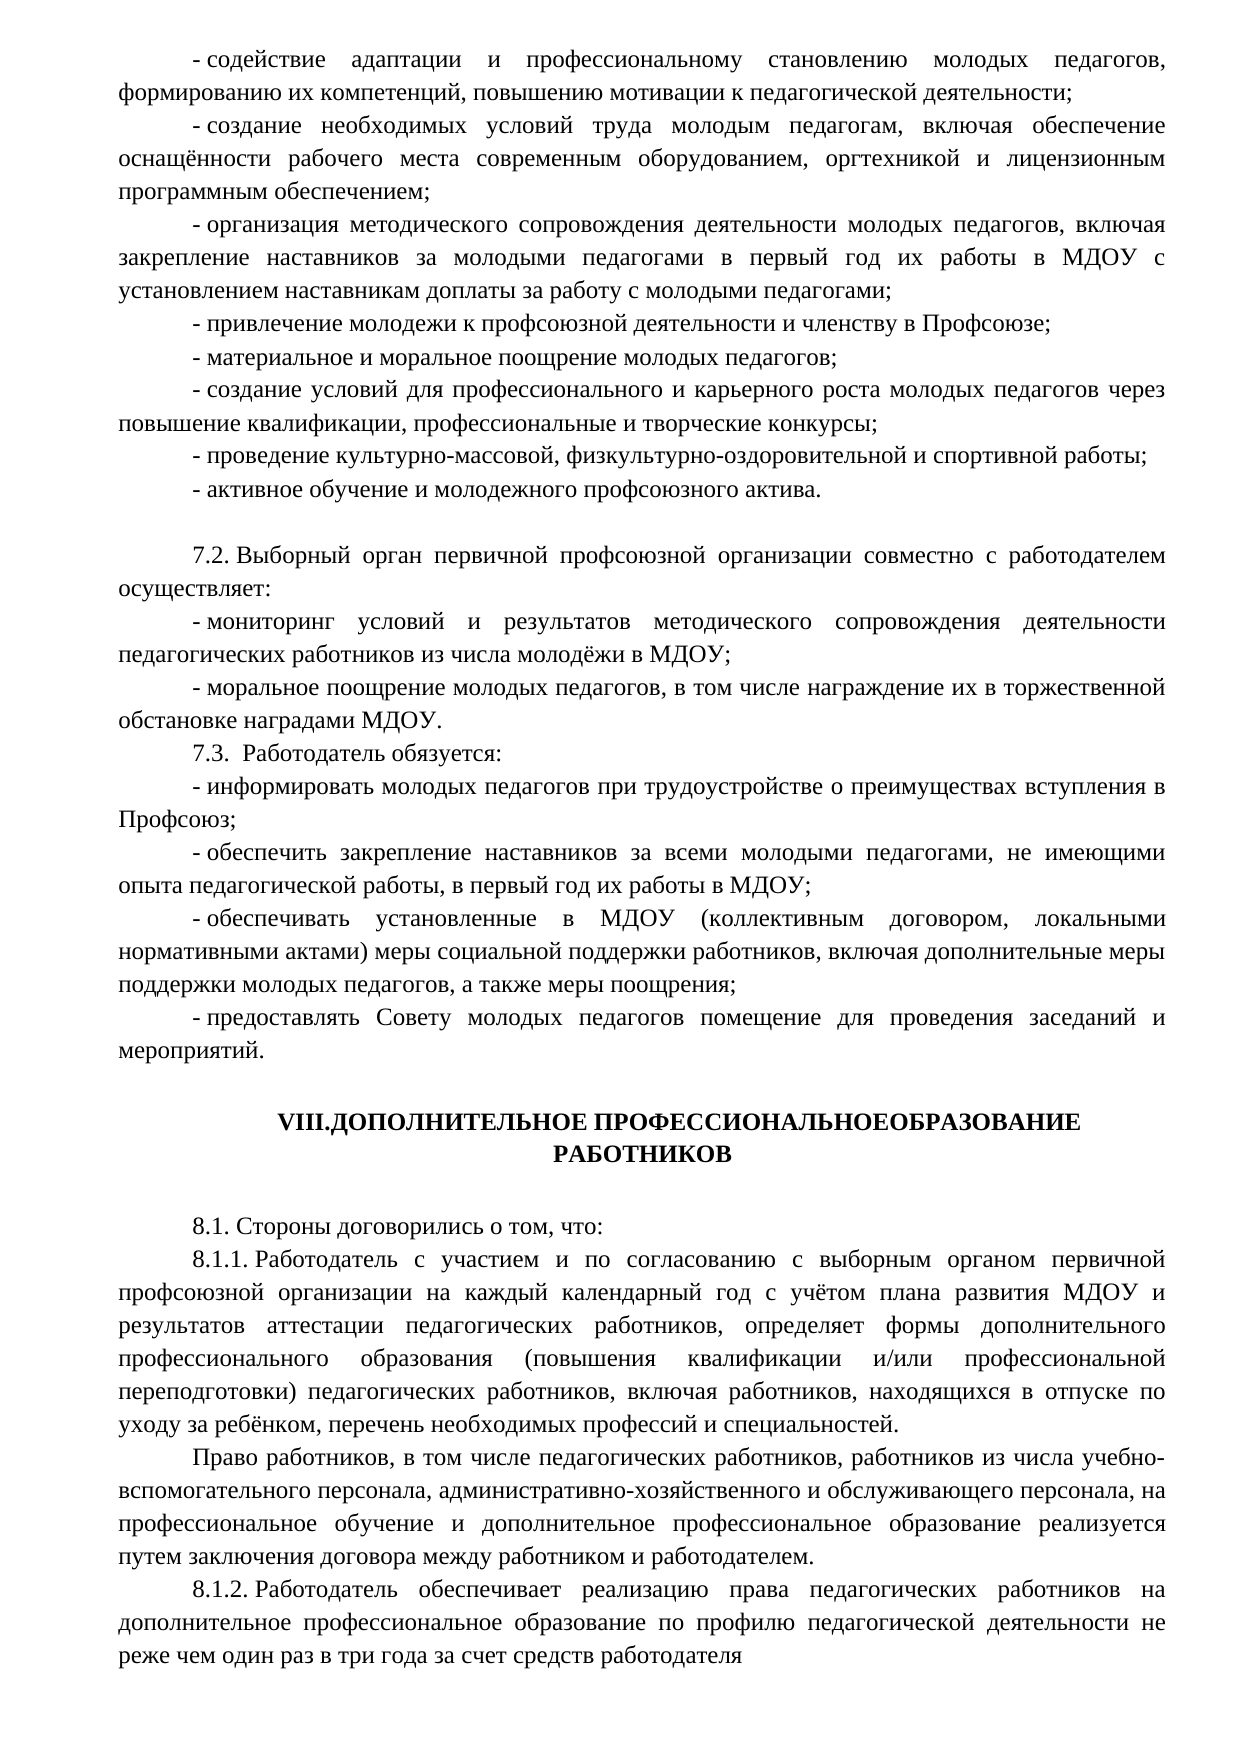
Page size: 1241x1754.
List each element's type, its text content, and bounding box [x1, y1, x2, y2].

text Право работников, в том числе педагогических работников, работников из числа учебно-вспомогательного персонала, административно-хозяйственного и обслуживающего персонала, на профессиональное обучение и дополнительное профессиональное образование реализуется путем заключения договора между работником и работодателем. [118, 1442, 1167, 1570]
text 8.1.1. Работодатель с участием и по согласованию с выборным органом первичной профсоюзной организации на каждый календарный год с учётом плана развития МДОУ и результатов аттестации педагогических работников, определяет формы дополнительного профессионального образования (повышения квалификации и/или профессиональной переподготовки) педагогических работников, включая работников, находящихся в отпуске по уходу за ребёнком, перечень необходимых профессий и специальностей. [118, 1244, 1167, 1438]
text - информировать молодых педагогов при трудоустройстве о преимуществах вступления в Профсоюз; [118, 771, 1167, 833]
text - обеспечивать установленные в МДОУ (коллективным договором, локальными нормативными актами) меры социальной поддержки работников, включая дополнительные меры поддержки молодых педагогов, а также меры поощрения; [118, 903, 1167, 998]
text VIII.ДОПОЛНИТЕЛЬНОЕ ПРОФЕССИОНАЛЬНОЕОБРАЗОВАНИЕ РАБОТНИКОВ [118, 1107, 1167, 1168]
text 8.1. Стороны договорились о том, что: [118, 1211, 1167, 1240]
text - предоставлять Совету молодых педагогов помещение для проведения заседаний и мероприятий. [118, 1002, 1167, 1064]
text - содействие адаптации и профессиональному становлению молодых педагогов, формированию их компетенций, повышению мотивации к педагогической деятельности; [118, 44, 1167, 106]
text - обеспечить закрепление наставников за всеми молодыми педагогами, не имеющими опыта педагогической работы, в первый год их работы в МДОУ; [118, 837, 1167, 899]
text 7.3. Работодатель обязуется: [118, 738, 1167, 767]
text - активное обучение и молодежного профсоюзного актива. [118, 474, 1167, 502]
text - организация методического сопровождения деятельности молодых педагогов, включая закрепление наставников за молодыми педагогами в первый год их работы в МДОУ с установлением наставникам доплаты за работу с молодыми педагогами; [118, 209, 1167, 304]
text 7.2. Выборный орган первичной профсоюзной организации совместно с работодателем осуществляет: [118, 540, 1167, 601]
text - привлечение молодежи к профсоюзной деятельности и членству в Профсоюзе; [118, 308, 1167, 337]
text - создание необходимых условий труда молодым педагогам, включая обеспечение оснащённости рабочего места современным оборудованием, оргтехникой и лицензионным программным обеспечением; [118, 110, 1167, 205]
text - мониторинг условий и результатов методического сопровождения деятельности педагогических работников из числа молодёжи в МДОУ; [118, 606, 1167, 667]
text - материальное и моральное поощрение молодых педагогов; [118, 342, 1167, 370]
text - создание условий для профессионального и карьерного роста молодых педагогов через повышение квалификации, профессиональные и творческие конкурсы; [118, 374, 1167, 436]
text 8.1.2. Работодатель обеспечивает реализацию права педагогических работников на дополнительное профессиональное образование по профилю педагогической деятельности не реже чем один раз в три года за счет средств работодателя [118, 1574, 1167, 1669]
text - моральное поощрение молодых педагогов, в том числе награждение их в торжественной обстановке наградами МДОУ. [118, 672, 1167, 733]
text - проведение культурно-массовой, физкультурно-оздоровительной и спортивной работы; [118, 441, 1167, 469]
